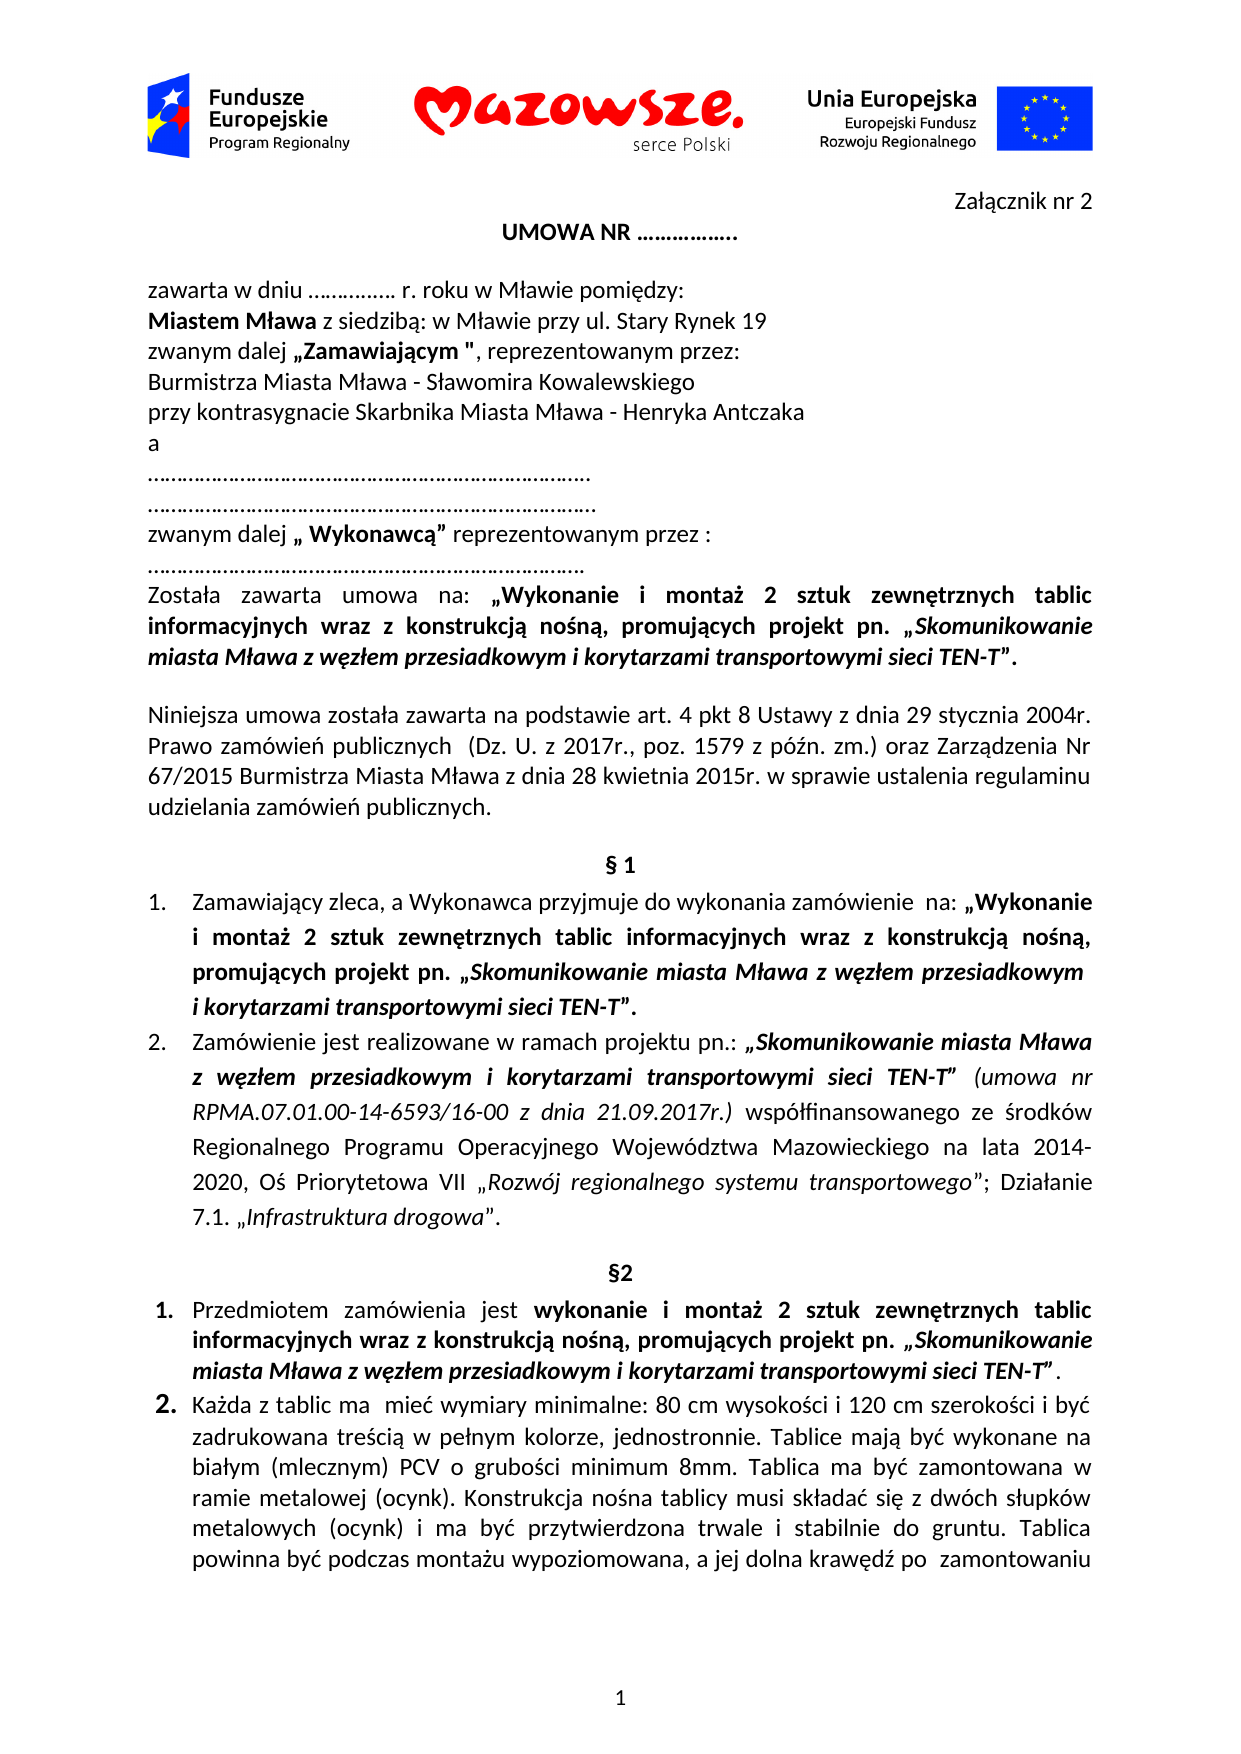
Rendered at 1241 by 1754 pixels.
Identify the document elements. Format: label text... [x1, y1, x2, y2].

text …………………………………………………………………. [148, 549, 1093, 580]
text zwanym dalej „Zamawiającym ", reprezentowanym przez: [148, 336, 1093, 366]
text a [148, 427, 1093, 458]
text zawarta w dniu ………..…. r. roku w Mławie pomiędzy: [148, 274, 1093, 305]
text Załącznik nr 2 [148, 185, 1093, 216]
picture [147, 73, 1093, 158]
list Zamówienie jest realizowane w ramach projektu pn.: „Skomunikowanie miasta Mława z węzłem przesiadkowym i korytarzami transportowymi sieci TEN-T” (umowa nr RPMA.07.01.00-14-6593/16-00 z dnia 21.09.2017r.) współfinansowanego ze środków Regionalnego Programu Operacyjnego Województwa Mazowieckiego na lata 2014-2020, Oś Priorytetowa VII „Rozwój regionalnego systemu transportowego”; Działanie 7.1. „Infrastruktura drogowa”. [148, 1026, 1093, 1232]
text Burmistrza Miasta Mława - Sławomira Kowalewskiego [148, 366, 1093, 397]
list Zamawiający zleca, a Wykonawca przyjmuje do wykonania zamówienie na: „Wykonanie i montaż 2 sztuk zewnętrznych tablic informacyjnych wraz z konstrukcją nośną, promujących projekt pn. „Skomunikowanie miasta Mława z węzłem przesiadkowym i korytarzami transportowymi sieci TEN-T”. [148, 886, 1093, 1022]
text …………………………………………………………………… [148, 488, 1093, 519]
text Miastem Mława z siedzibą: w Mławie przy ul. Stary Rynek 19 [148, 305, 1093, 336]
text przy kontrasygnacie Skarbnika Miasta Mława - Henryka Antczaka [148, 397, 1093, 427]
text UMOWA NR …………….. [148, 216, 1093, 246]
text Niniejsza umowa została zawarta na podstawie art. 4 pkt 8 Ustawy z dnia 29 stycznia 2004r. Prawo zamówień publicznych (Dz. U. z 2017r., poz. 1579 z późn. zm.) oraz Zarządzenia Nr 67/2015 Burmistrza Miasta Mława z dnia 28 kwietnia 2015r. w sprawie ustalenia regulaminu udzielania zamówień publicznych. [148, 699, 1093, 821]
text § 1 [148, 849, 1093, 880]
text Została zawarta umowa na: „Wykonanie i montaż 2 sztuk zewnętrznych tablic informacyjnych wraz z konstrukcją nośną, promujących projekt pn. „Skomunikowanie miasta Mława z węzłem przesiadkowym i korytarzami transportowymi sieci TEN-T”. [148, 580, 1093, 671]
text §2 [148, 1257, 1093, 1287]
list Przedmiotem zamówienia jest wykonanie i montaż 2 sztuk zewnętrznych tablic informacyjnych wraz z konstrukcją nośną, promujących projekt pn. „Skomunikowanie miasta Mława z węzłem przesiadkowym i korytarzami transportowymi sieci TEN-T”. [154, 1294, 1093, 1385]
text ………………………………………………………………….. [148, 458, 1093, 488]
text zwanym dalej „ Wykonawcą” reprezentowanym przez : [148, 519, 1093, 549]
